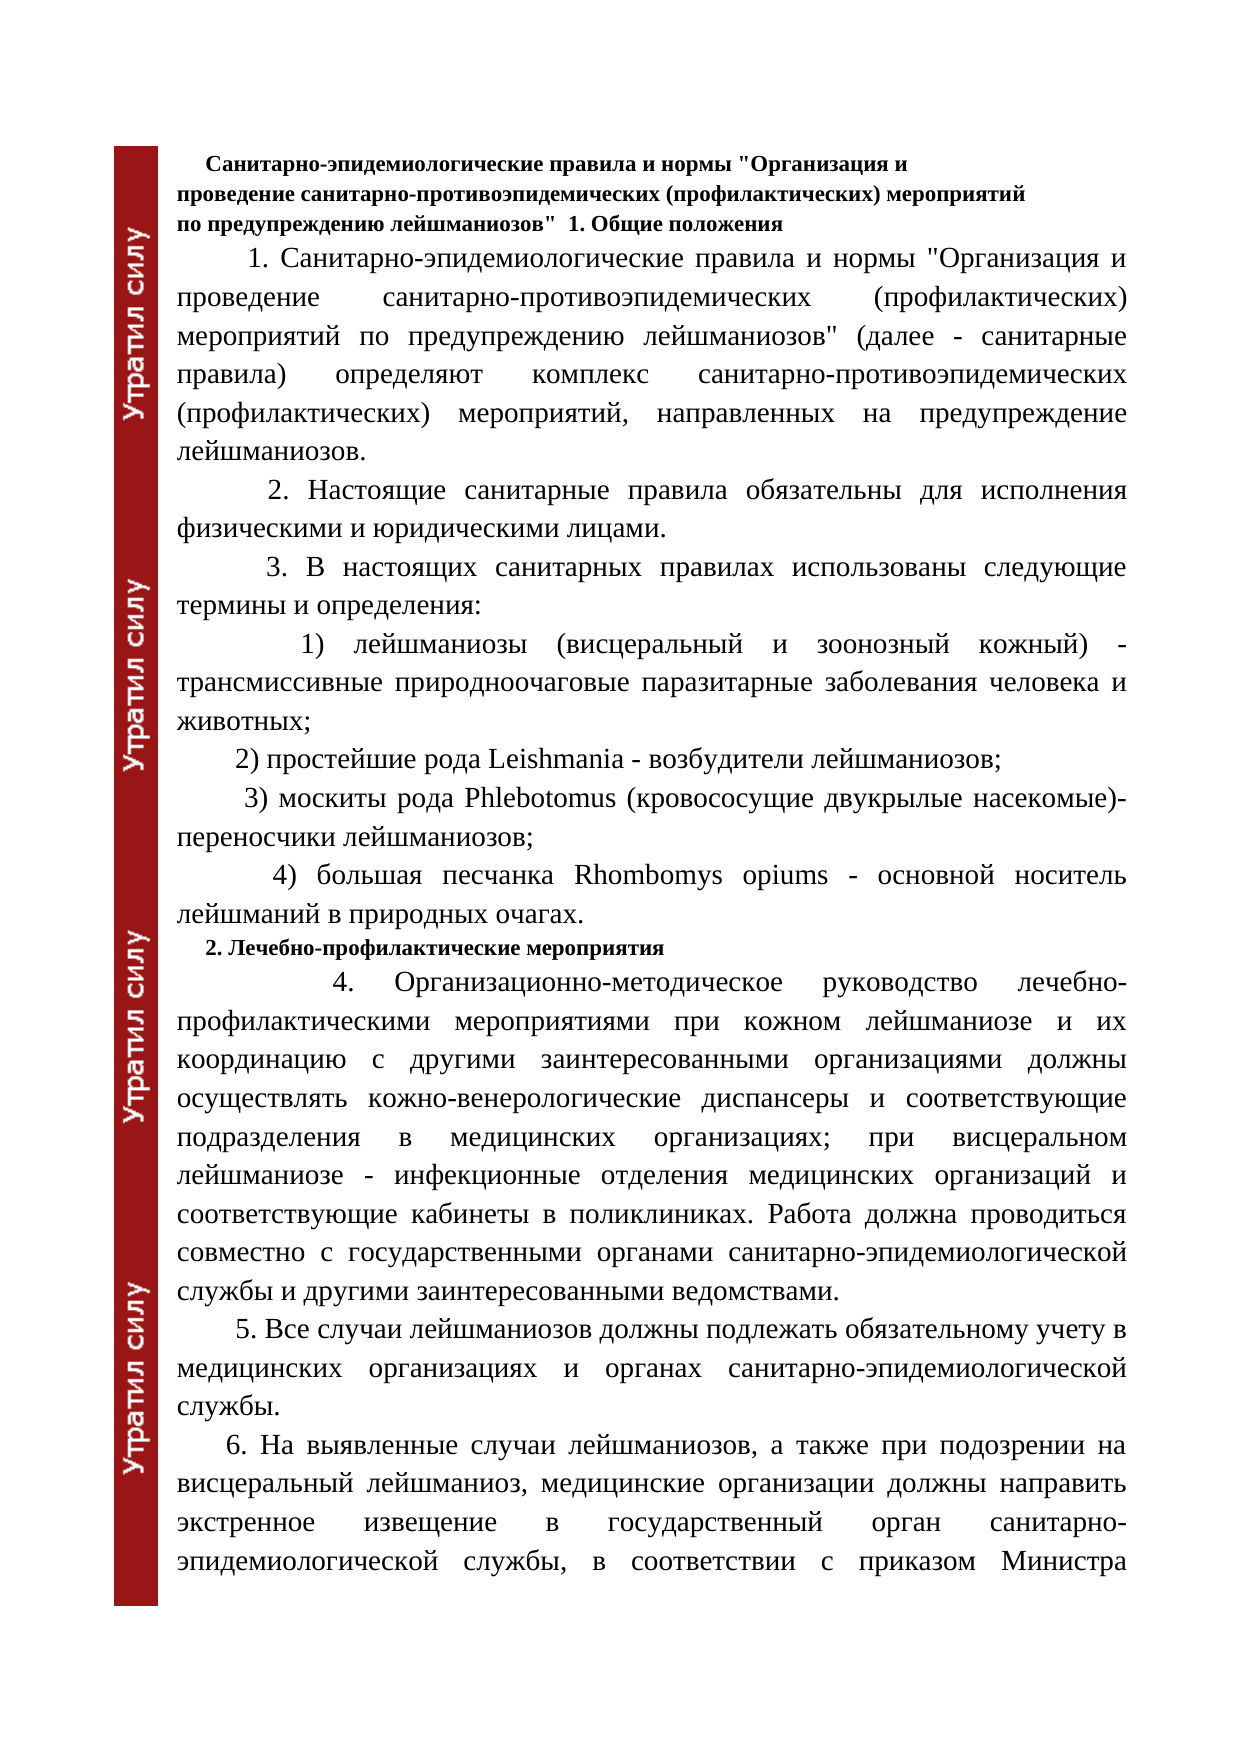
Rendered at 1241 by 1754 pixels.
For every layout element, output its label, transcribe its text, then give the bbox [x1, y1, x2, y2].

picture [114, 737, 158, 742]
text 2) простейшие рода Leishmania - возбудители лейшманиозов; [112, 742, 1128, 775]
picture [114, 544, 158, 549]
picture [114, 929, 158, 934]
picture [114, 467, 158, 472]
picture [114, 1576, 158, 1606]
picture [114, 621, 158, 626]
text 2. Лечебно-профилактические мероприятия [112, 934, 1128, 961]
picture [114, 146, 158, 150]
text Санитарно-эпидемиологические правила и нормы "Организация и проведение санитарно-противоэпидемических (профилактических) мероприятий по предупреждению лейшманиозов" 1. Общие положения [112, 150, 1128, 237]
text 1) лейшманиозы (висцеральный и зоонозный кожный) - трансмиссивные природноочаговые паразитарные заболевания человека и животных; [112, 626, 1128, 737]
text 5. Все случаи лейшманиозов должны подлежать обязательному учету в медицинских организациях и органах санитарно-эпидемиологической службы. [112, 1311, 1128, 1422]
text 2. Настоящие санитарные правила обязательны для исполнения физическими и юридическими лицами. [112, 472, 1128, 544]
picture [114, 852, 158, 857]
text 4) большая песчанка Rhombomys opiums - основной носитель лейшманий в природных очагах. [112, 857, 1128, 929]
text 4. Организационно-методическое руководство лечебно-профилактическими мероприятиями при кожном лейшманиозе и их координацию с другими заинтересованными организациями должны осуществлять кожно-венерологические диспансеры и соответствующие подразделения в медицинских организациях; при висцеральном лейшманиозе - инфекционные отделения медицинских организаций и соответствующие кабинеты в поликлиниках. Работа должна проводиться совместно с государственными органами санитарно-эпидемиологической службы и другими заинтересованными ведомствами. [112, 964, 1128, 1306]
text 3) москиты рода Phlebotomus (кровососущие двукрылые насекомые)- переносчики лейшманиозов; [112, 780, 1128, 852]
picture [114, 775, 158, 780]
picture [114, 237, 158, 241]
text 3. В настоящих санитарных правилах использованы следующие термины и определения: [112, 549, 1128, 621]
picture [114, 1306, 158, 1311]
picture [114, 1422, 158, 1427]
text 1. Санитарно-эпидемиологические правила и нормы "Организация и проведение санитарно-противоэпидемических (профилактических) мероприятий по предупреждению лейшманиозов" (далее - санитарные правила) определяют комплекс санитарно-противоэпидемических (профилактических) мероприятий, направленных на предупреждение лейшманиозов. [112, 241, 1128, 467]
